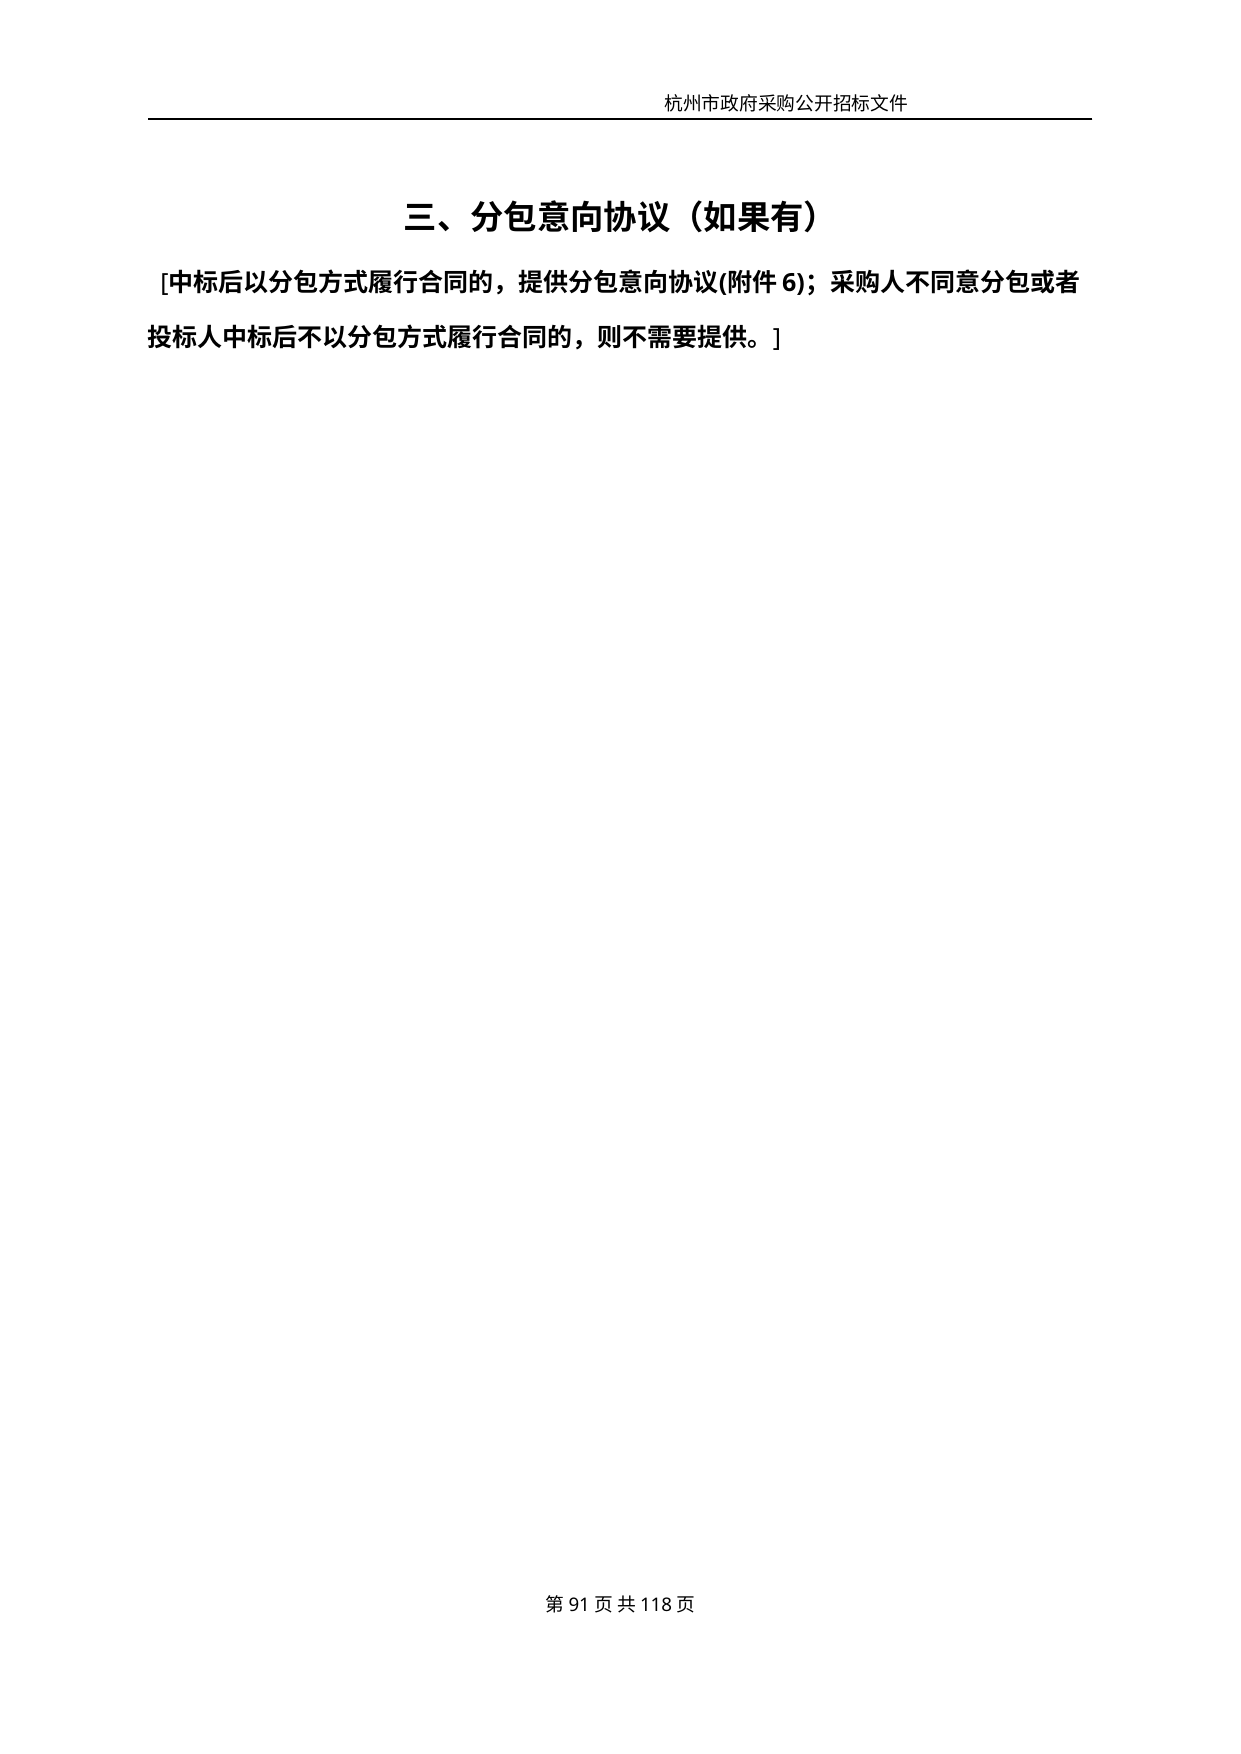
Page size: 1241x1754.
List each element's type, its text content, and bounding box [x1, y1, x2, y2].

text [中标后以分包方式履行合同的，提供分包意向协议(附件6)；采购人不同意分包或者投标人中标后不以分包方式履行合同的，则不需要提供。] [148, 263, 1092, 353]
subtitle 三、分包意向协议（如果有） [148, 190, 1092, 239]
